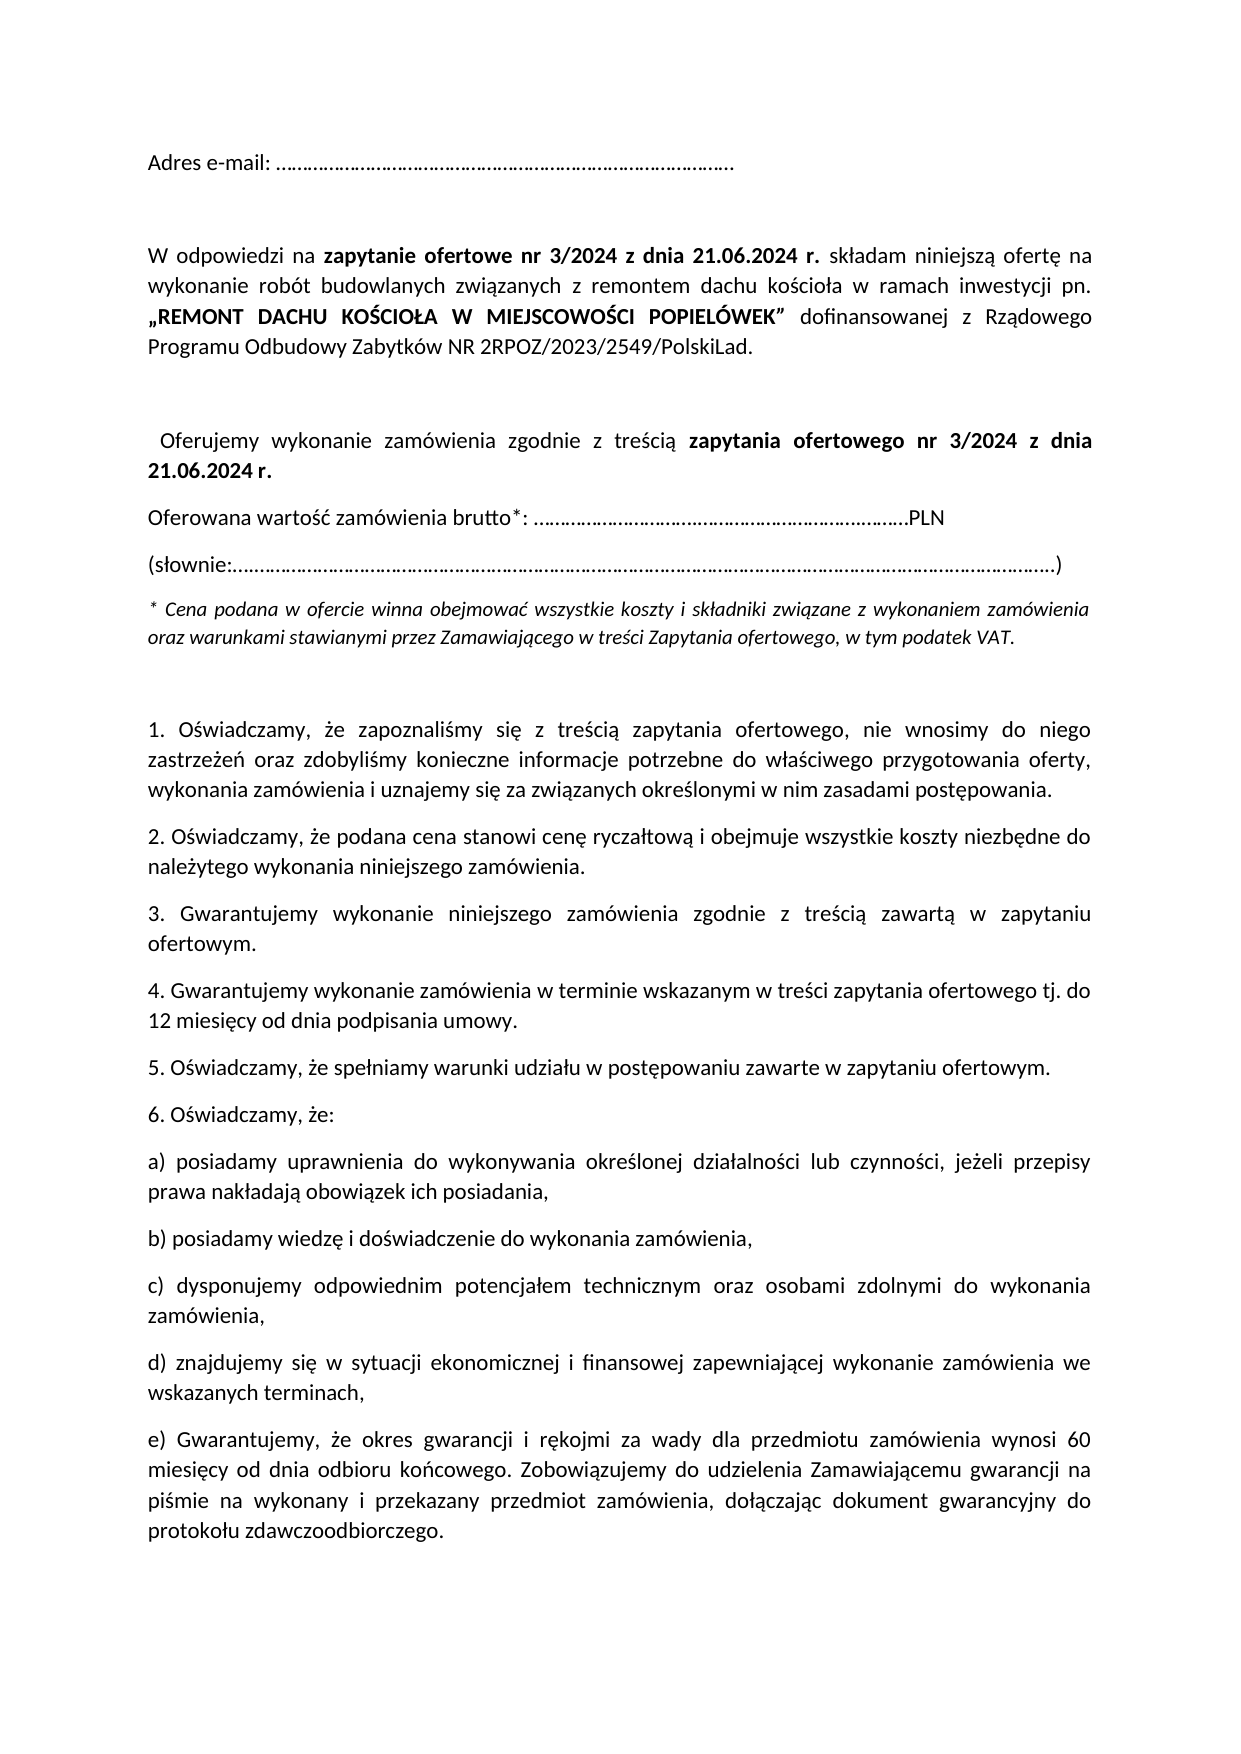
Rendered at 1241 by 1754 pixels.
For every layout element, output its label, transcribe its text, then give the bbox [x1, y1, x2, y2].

text 6. Oświadczamy, że: [148, 1100, 1093, 1128]
text d) znajdujemy się w sytuacji ekonomicznej i finansowej zapewniającej wykonanie zamówienia we wskazanych terminach, [148, 1348, 1093, 1406]
text Oferowana wartość zamówienia brutto*: ………………………….………………………….………PLN [148, 503, 1093, 531]
text 1. Oświadczamy, że zapoznaliśmy się z treścią zapytania ofertowego, nie wnosimy do niego zastrzeżeń oraz zdobyliśmy konieczne informacje potrzebne do właściwego przygotowania oferty, wykonania zamówienia i uznajemy się za związanych określonymi w nim zasadami postępowania. [148, 715, 1093, 803]
text e) Gwarantujemy, że okres gwarancji i rękojmi za wady dla przedmiotu zamówienia wynosi 60 miesięcy od dnia odbioru końcowego. Zobowiązujemy do udzielenia Zamawiającemu gwarancji na piśmie na wykonany i przekazany przedmiot zamówienia, dołączając dokument gwarancyjny do protokołu zdawczoodbiorczego. [148, 1425, 1093, 1544]
text 2. Oświadczamy, że podana cena stanowi cenę ryczałtową i obejmuje wszystkie koszty niezbędne do należytego wykonania niniejszego zamówienia. [148, 822, 1093, 880]
text Adres e-mail: …………………………………………………………………………… [148, 148, 1093, 176]
text Oferujemy wykonanie zamówienia zgodnie z treścią zapytania ofertowego nr 3/2024 z dnia 21.06.2024 r. [148, 426, 1093, 484]
text b) posiadamy wiedzę i doświadczenie do wykonania zamówienia, [148, 1224, 1093, 1252]
text 3. Gwarantujemy wykonanie niniejszego zamówienia zgodnie z treścią zawartą w zapytaniu ofertowym. [148, 899, 1093, 957]
text 4. Gwarantujemy wykonanie zamówienia w terminie wskazanym w treści zapytania ofertowego tj. do 12 miesięcy od dnia podpisania umowy. [148, 976, 1093, 1034]
text a) posiadamy uprawnienia do wykonywania określonej działalności lub czynności, jeżeli przepisy prawa nakładają obowiązek ich posiadania, [148, 1147, 1093, 1205]
text * Cena podana w ofercie winna obejmować wszystkie koszty i składniki związane z wykonaniem zamówienia oraz warunkami stawianymi przez Zamawiającego w treści Zapytania ofertowego, w tym podatek VAT. [148, 597, 1093, 649]
text 5. Oświadczamy, że spełniamy warunki udziału w postępowaniu zawarte w zapytaniu ofertowym. [148, 1053, 1093, 1081]
text c) dysponujemy odpowiednim potencjałem technicznym oraz osobami zdolnymi do wykonania zamówienia, [148, 1271, 1093, 1329]
text (słownie:….……………………………………………………………………………………………………………………………………..) [148, 550, 1093, 578]
text W odpowiedzi na zapytanie ofertowe nr 3/2024 z dnia 21.06.2024 r. składam niniejszą ofertę na wykonanie robót budowlanych związanych z remontem dachu kościoła w ramach inwestycji pn. „REMONT DACHU KOŚCIOŁA W MIEJSCOWOŚCI POPIELÓWEK” dofinansowanej z Rządowego Programu Odbudowy Zabytków NR 2RPOZ/2023/2549/PolskiLad. [148, 241, 1093, 360]
